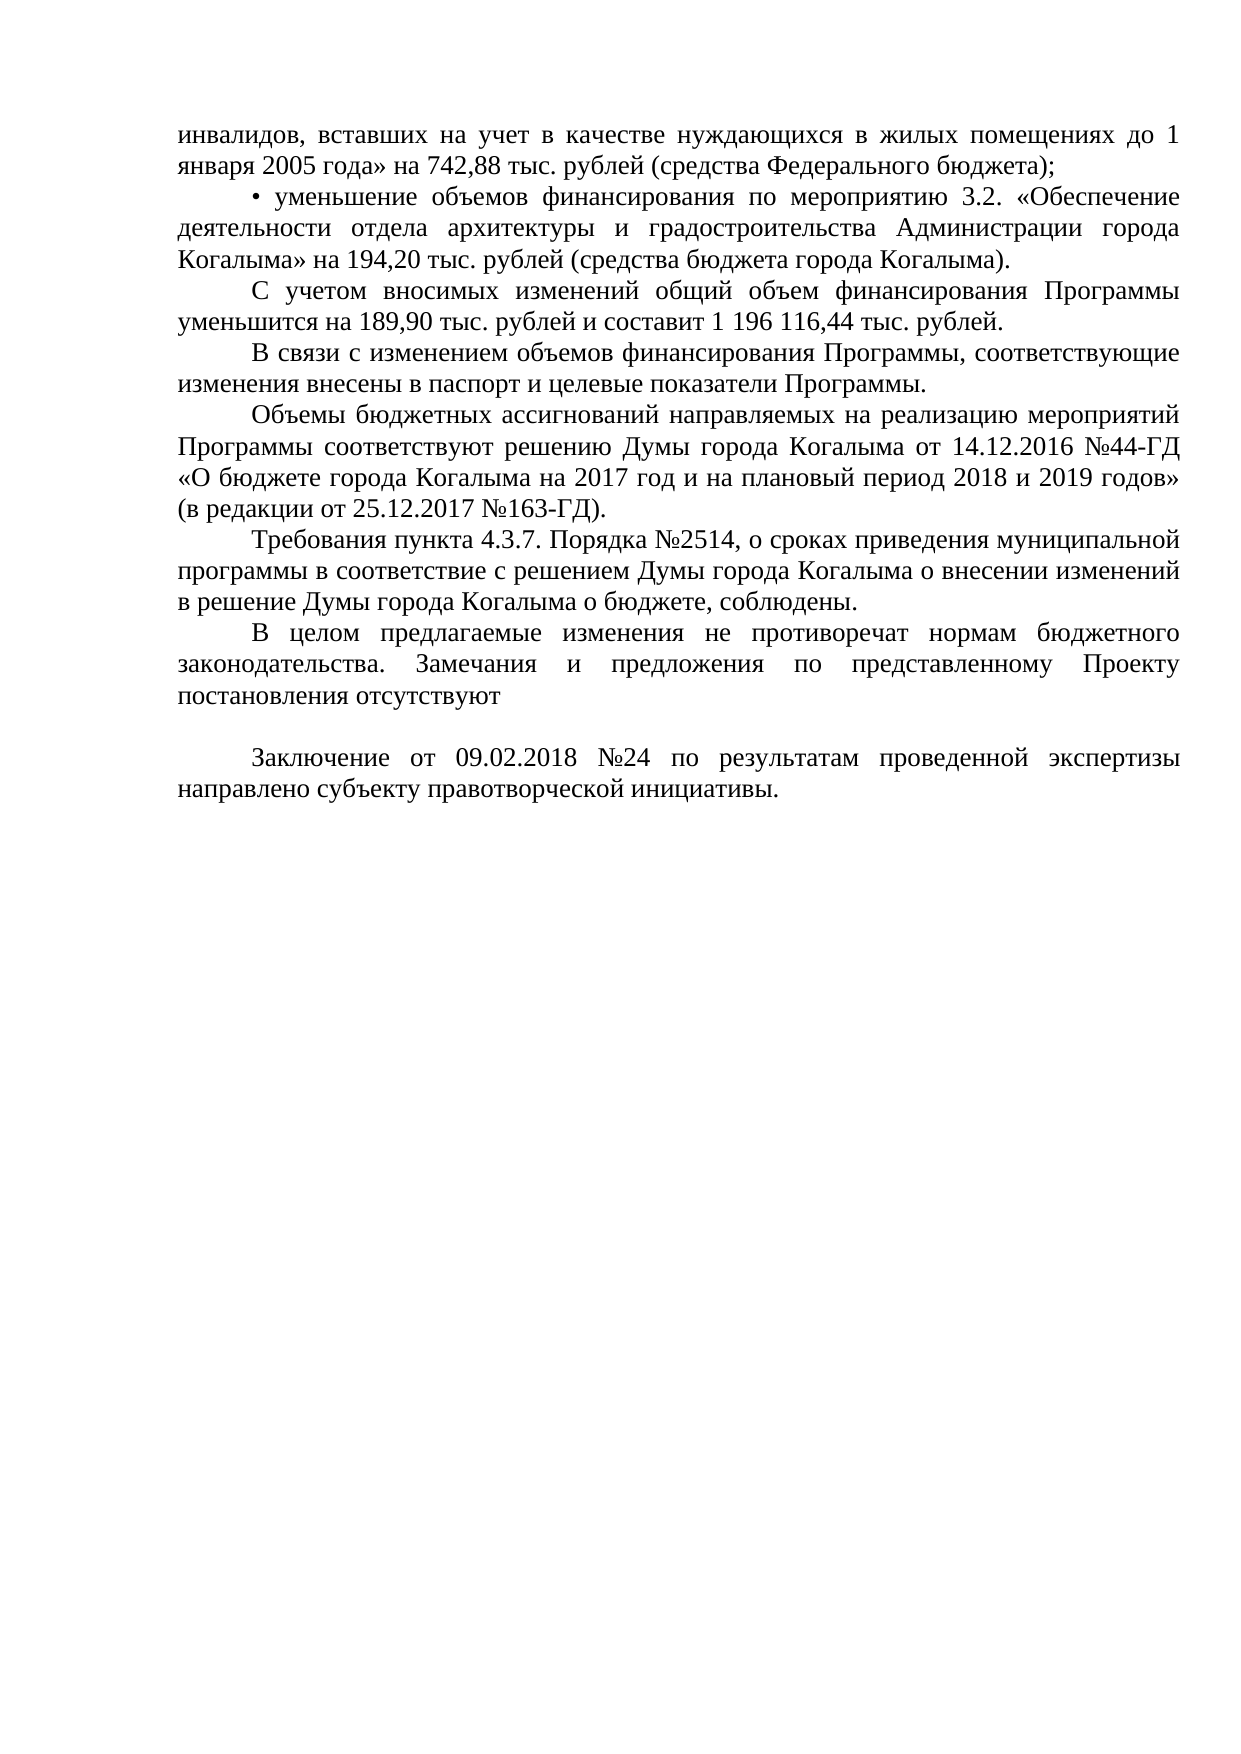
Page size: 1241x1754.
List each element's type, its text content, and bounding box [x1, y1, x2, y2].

text В связи с изменением объемов финансирования Программы, соответствующие изменения внесены в паспорт и целевые показатели Программы. [177, 336, 1181, 398]
text В целом предлагаемые изменения не противоречат нормам бюджетного законодательства. Замечания и предложения по представленному Проекту постановления отсутствуют [177, 616, 1181, 710]
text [177, 118, 1181, 180]
text С учетом вносимых изменений общий объем финансирования Программы уменьшится на 189,90 тыс. рублей и составит 1 196 116,44 тыс. рублей. [177, 274, 1181, 336]
text • уменьшение объемов финансирования по мероприятию 3.2. «Обеспечение деятельности отдела архитектуры и градостроительства Администрации города Когалыма» на 194,20 тыс. рублей (средства бюджета города Когалыма). [177, 180, 1181, 274]
text Заключение от 09.02.2018 №24 по результатам проведенной экспертизы направлено субъекту правотворческой инициативы. [177, 741, 1181, 803]
text Требования пункта 4.3.7. Порядка №2514, о сроках приведения муниципальной программы в соответствие с решением Думы города Когалыма о внесении изменений в решение Думы города Когалыма о бюджете, соблюдены. [177, 523, 1181, 616]
text Объемы бюджетных ассигнований направляемых на реализацию мероприятий Программы соответствуют решению Думы города Когалыма от 14.12.2016 №44-ГД «О бюджете города Когалыма на 2017 год и на плановый период 2018 и 2019 годов» (в редакции от 25.12.2017 №163-ГД). [177, 398, 1181, 523]
